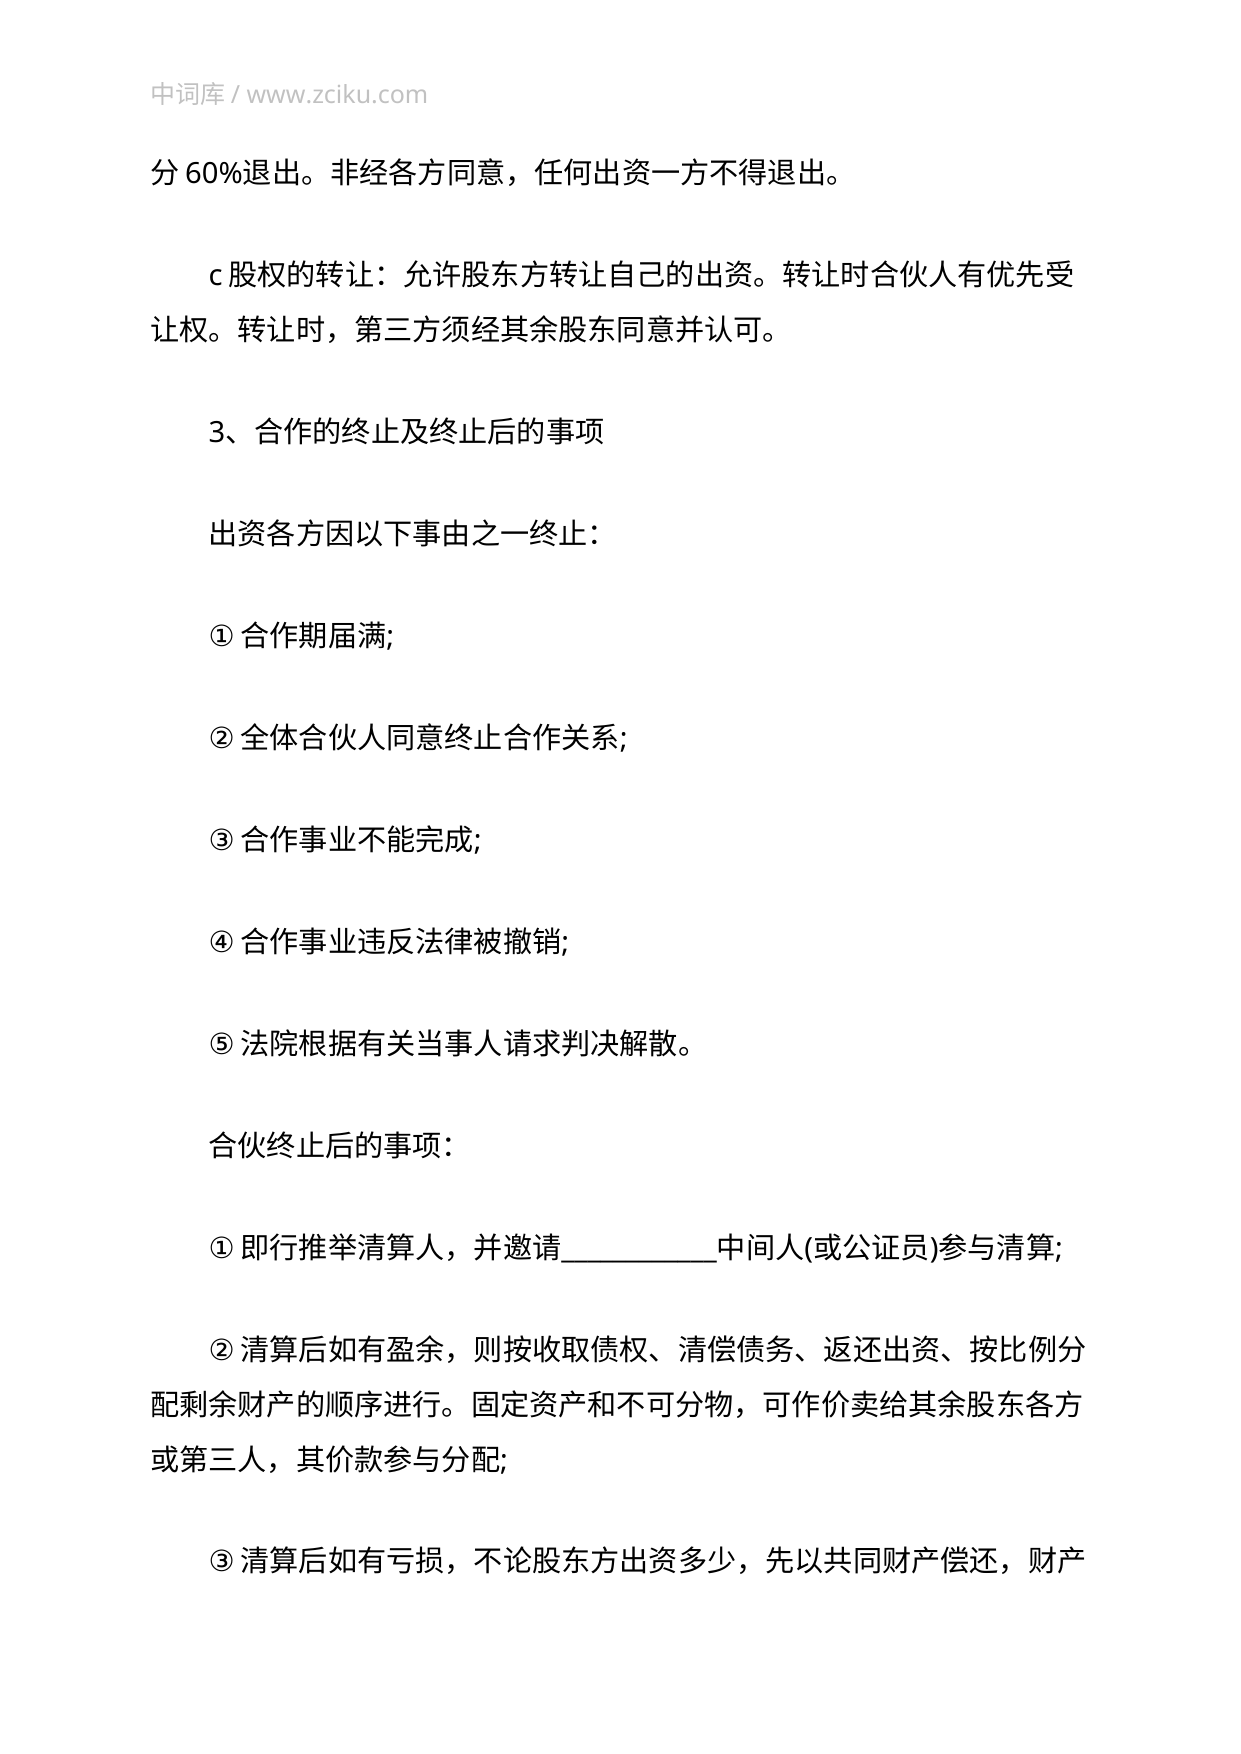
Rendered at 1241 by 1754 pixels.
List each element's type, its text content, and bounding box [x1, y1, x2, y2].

text ①合作期届满; [150, 612, 1090, 655]
text 出资各方因以下事由之一终止： [150, 511, 1090, 553]
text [150, 1538, 1090, 1580]
text ①即行推举清算人，并邀请____________中间人(或公证员)参与清算; [150, 1224, 1090, 1267]
text 3、合作的终止及终止后的事项 [150, 409, 1090, 451]
text ②全体合伙人同意终止合作关系; [150, 714, 1090, 757]
text ③合作事业不能完成; [150, 816, 1090, 859]
text ④合作事业违反法律被撤销; [150, 918, 1090, 961]
text c股权的转让：允许股东方转让自己的出资。转让时合伙人有优先受让权。转让时，第三方须经其余股东同意并认可。 [150, 252, 1090, 349]
text ②清算后如有盈余，则按收取债权、清偿债务、返还出资、按比例分配剩余财产的顺序进行。固定资产和不可分物，可作价卖给其余股东各方或第三人，其价款参与分配; [150, 1326, 1090, 1478]
text ⑤法院根据有关当事人请求判决解散。 [150, 1020, 1090, 1063]
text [150, 150, 1090, 192]
text 合伙终止后的事项： [150, 1122, 1090, 1165]
